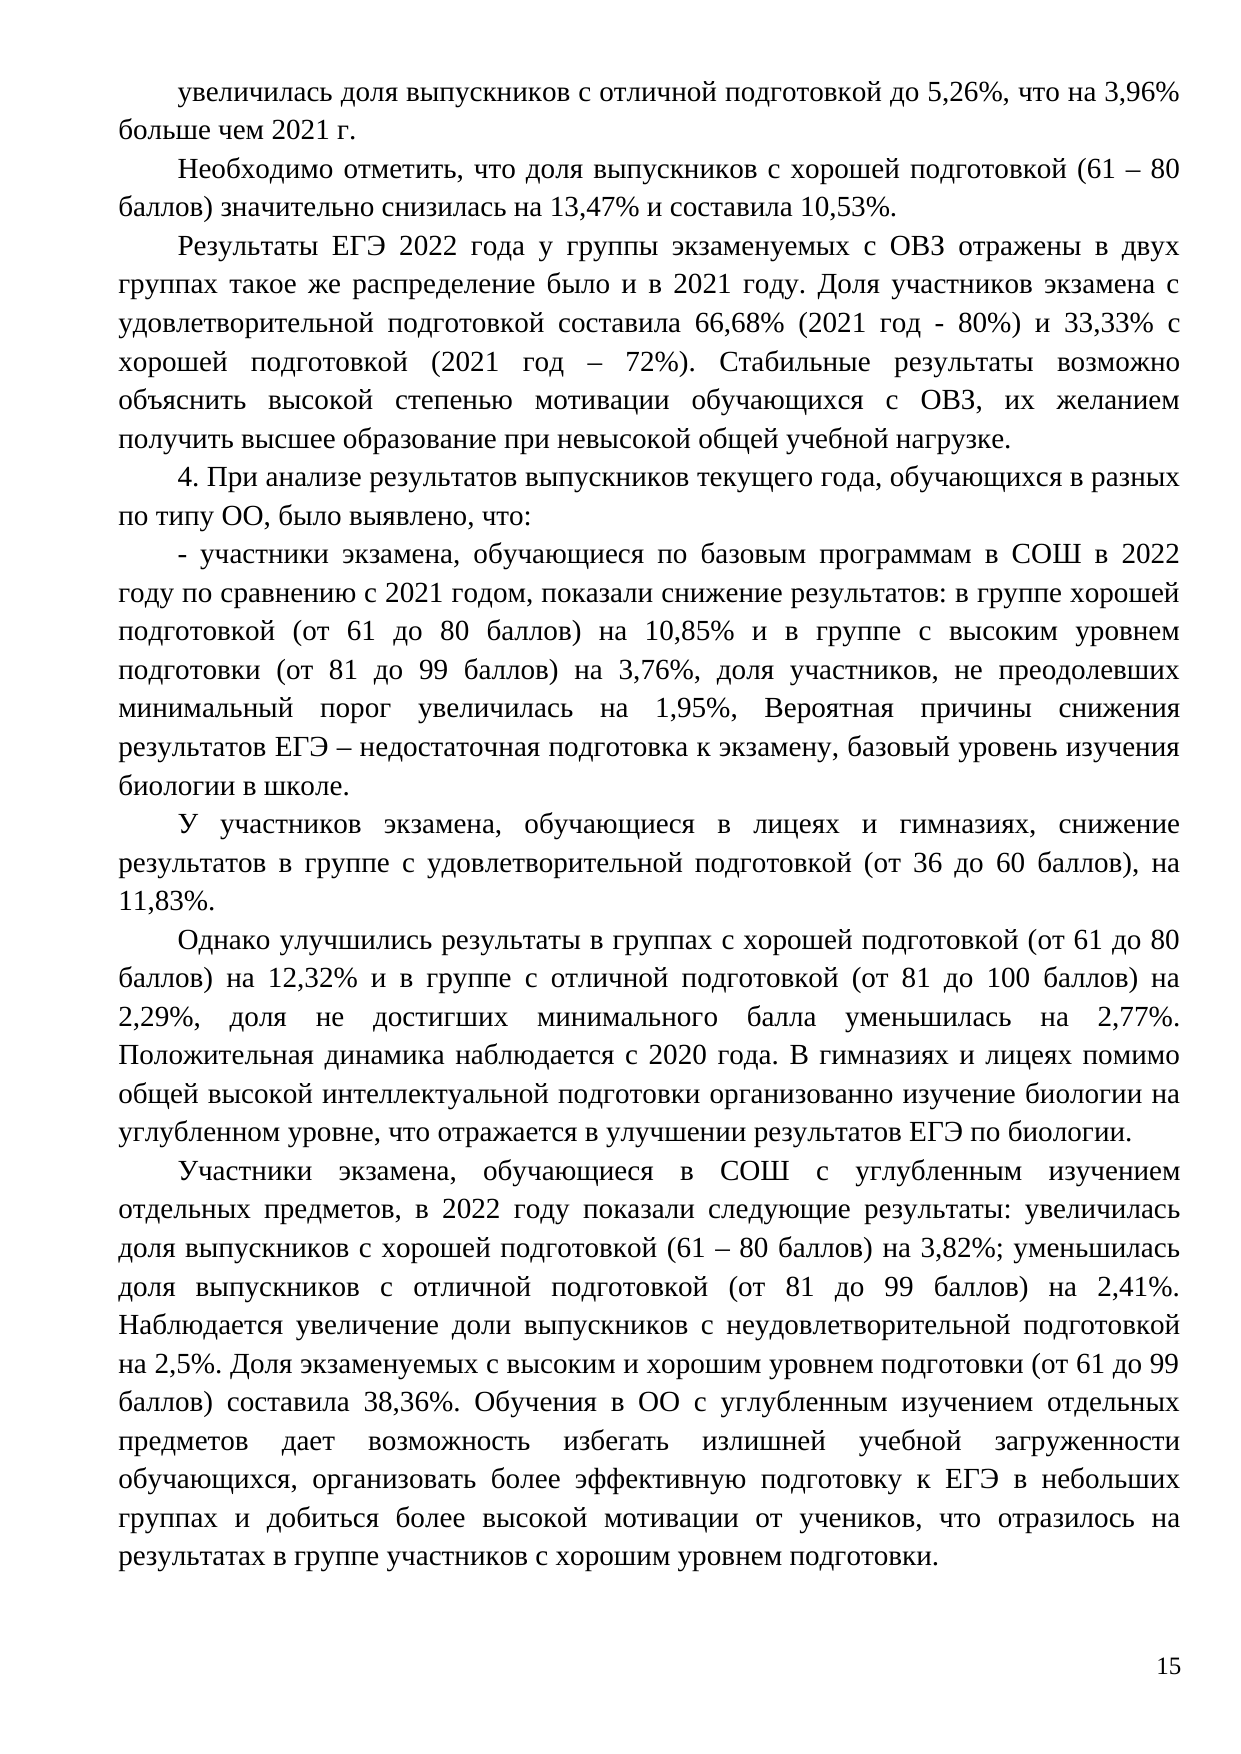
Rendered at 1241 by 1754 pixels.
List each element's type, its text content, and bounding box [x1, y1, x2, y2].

text У участников экзамена, обучающиеся в лицеях и гимназиях, снижение результатов в группе с удовлетворительной подготовкой (от 36 до 60 баллов), на 11,83%. [118, 806, 1181, 917]
text Однако улучшились результаты в группах с хорошей подготовкой (от 61 до 80 баллов) на 12,32% и в группе с отличной подготовкой (от 81 до 100 баллов) на 2,29%, доля не достигших минимального балла уменьшилась на 2,77%. Положительная динамика наблюдается с 2020 года. В гимназиях и лицеях помимо общей высокой интеллектуальной подготовки организованно изучение биологии на углубленном уровне, что отражается в улучшении результатов ЕГЭ по биологии. [118, 922, 1181, 1148]
text - участники экзамена, обучающиеся по базовым программам в СОШ в 2022 году по сравнению с 2021 годом, показали снижение результатов: в группе хорошей подготовкой (от 61 до 80 баллов) на 10,85% и в группе с высоким уровнем подготовки (от 81 до 99 баллов) на 3,76%, доля участников, не преодолевших минимальный порог увеличилась на 1,95%, Вероятная причины снижения результатов ЕГЭ – недостаточная подготовка к экзамену, базовый уровень изучения биологии в школе. [118, 536, 1181, 801]
text увеличилась доля выпускников с отличной подготовкой до 5,26%, что на 3,96% больше чем 2021 г. [118, 74, 1181, 146]
text 4. При анализе результатов выпускников текущего года, обучающихся в разных по типу ОО, было выявлено, что: [118, 459, 1181, 531]
text Участники экзамена, обучающиеся в СОШ с углубленным изучением отдельных предметов, в 2022 году показали следующие результаты: увеличилась доля выпускников с хорошей подготовкой (61 – 80 баллов) на 3,82%; уменьшилась доля выпускников с отличной подготовкой (от 81 до 99 баллов) на 2,41%. Наблюдается увеличение доли выпускников с неудовлетворительной подготовкой на 2,5%. Доля экзаменуемых с высоким и хорошим уровнем подготовки (от 61 до 99 баллов) составила 38,36%. Обучения в ОО с углубленным изучением отдельных предметов дает возможность избегать излишней учебной загруженности обучающихся, организовать более эффективную подготовку к ЕГЭ в небольших группах и добиться более высокой мотивации от учеников, что отразилось на результатах в группе участников с хорошим уровнем подготовки. [118, 1153, 1181, 1572]
text Необходимо отметить, что доля выпускников с хорошей подготовкой (61 – 80 баллов) значительно снизилась на 13,47% и составила 10,53%. [118, 151, 1181, 223]
text Результаты ЕГЭ 2022 года у группы экзаменуемых с ОВЗ отражены в двух группах такое же распределение было и в 2021 году. Доля участников экзамена с удовлетворительной подготовкой составила 66,68% (2021 год - 80%) и 33,33% с хорошей подготовкой (2021 год – 72%). Стабильные результаты возможно объяснить высокой степенью мотивации обучающихся с ОВЗ, их желанием получить высшее образование при невысокой общей учебной нагрузке. [118, 228, 1181, 454]
